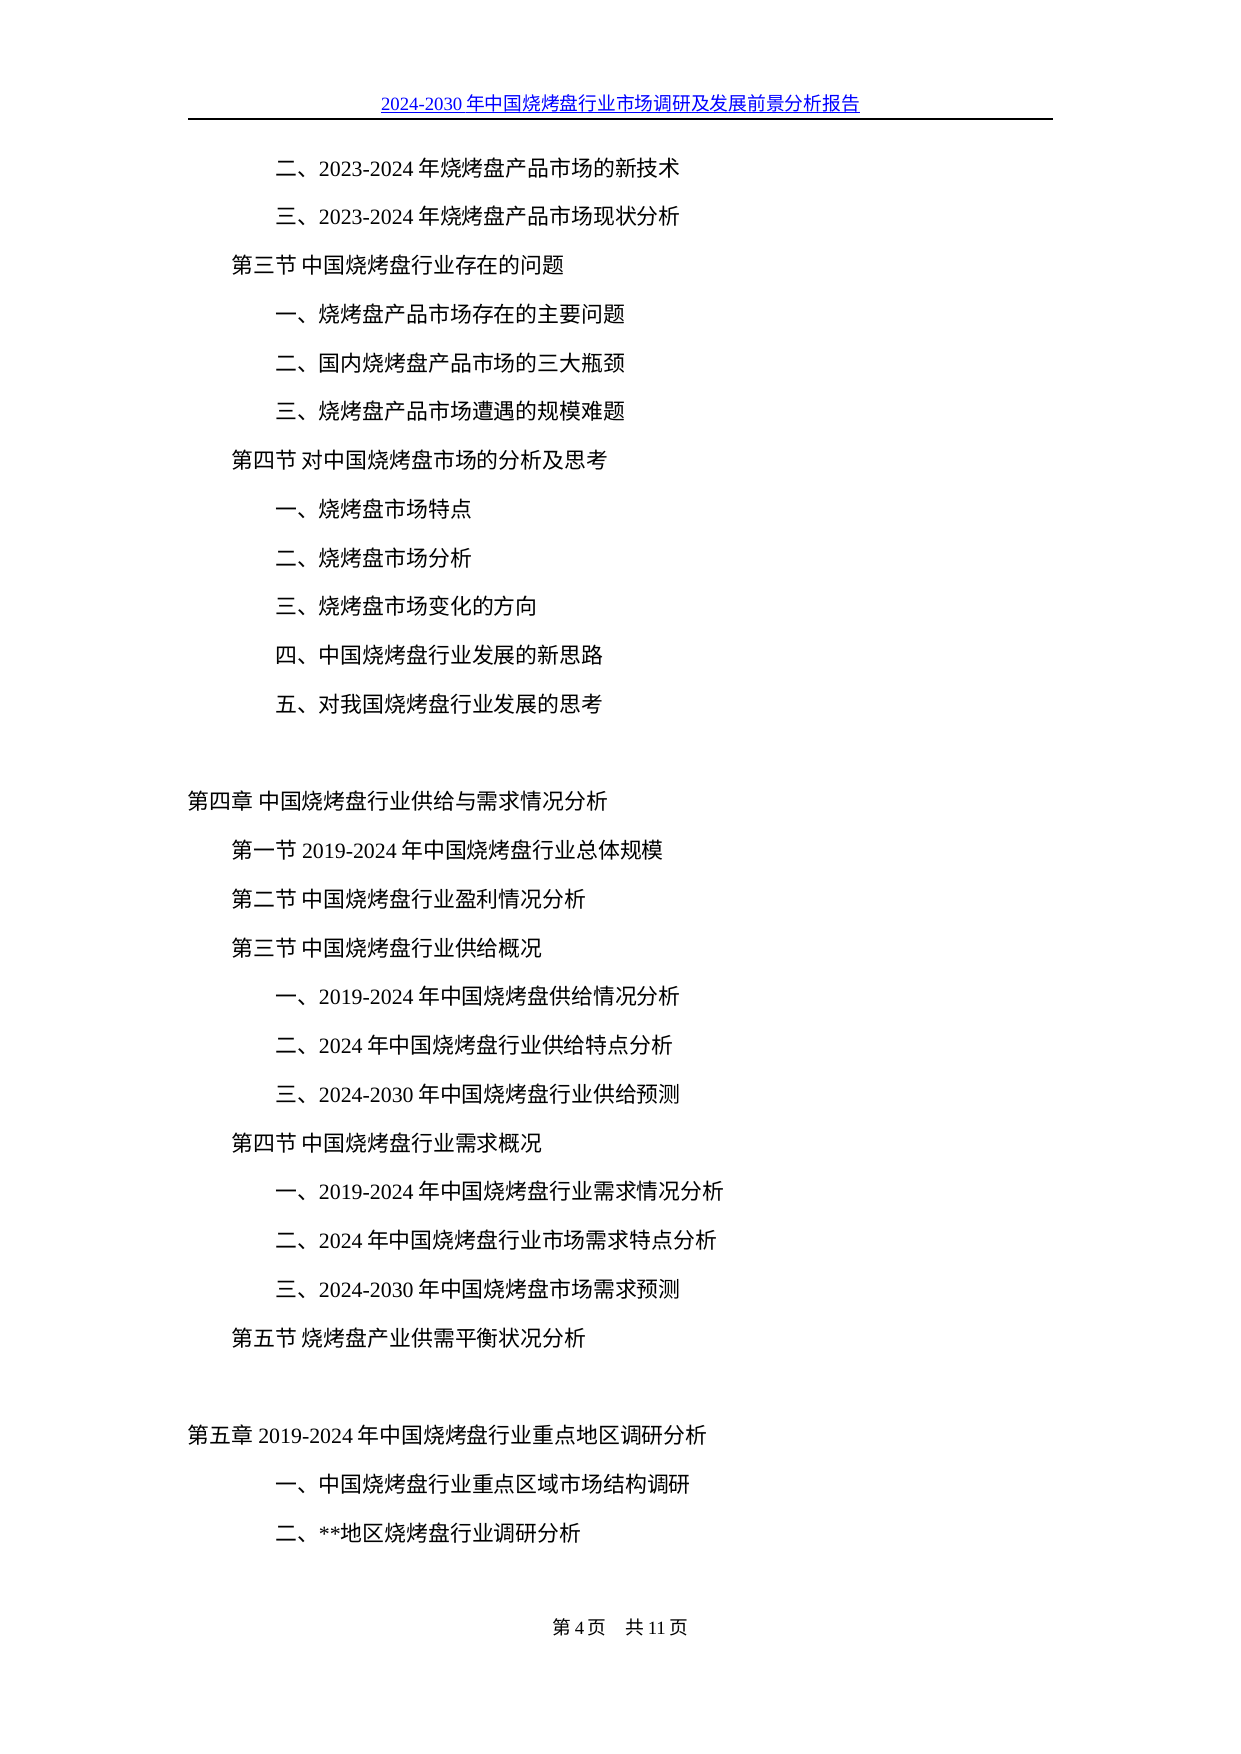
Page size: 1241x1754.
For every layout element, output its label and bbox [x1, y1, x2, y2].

text [187, 150, 1053, 1548]
